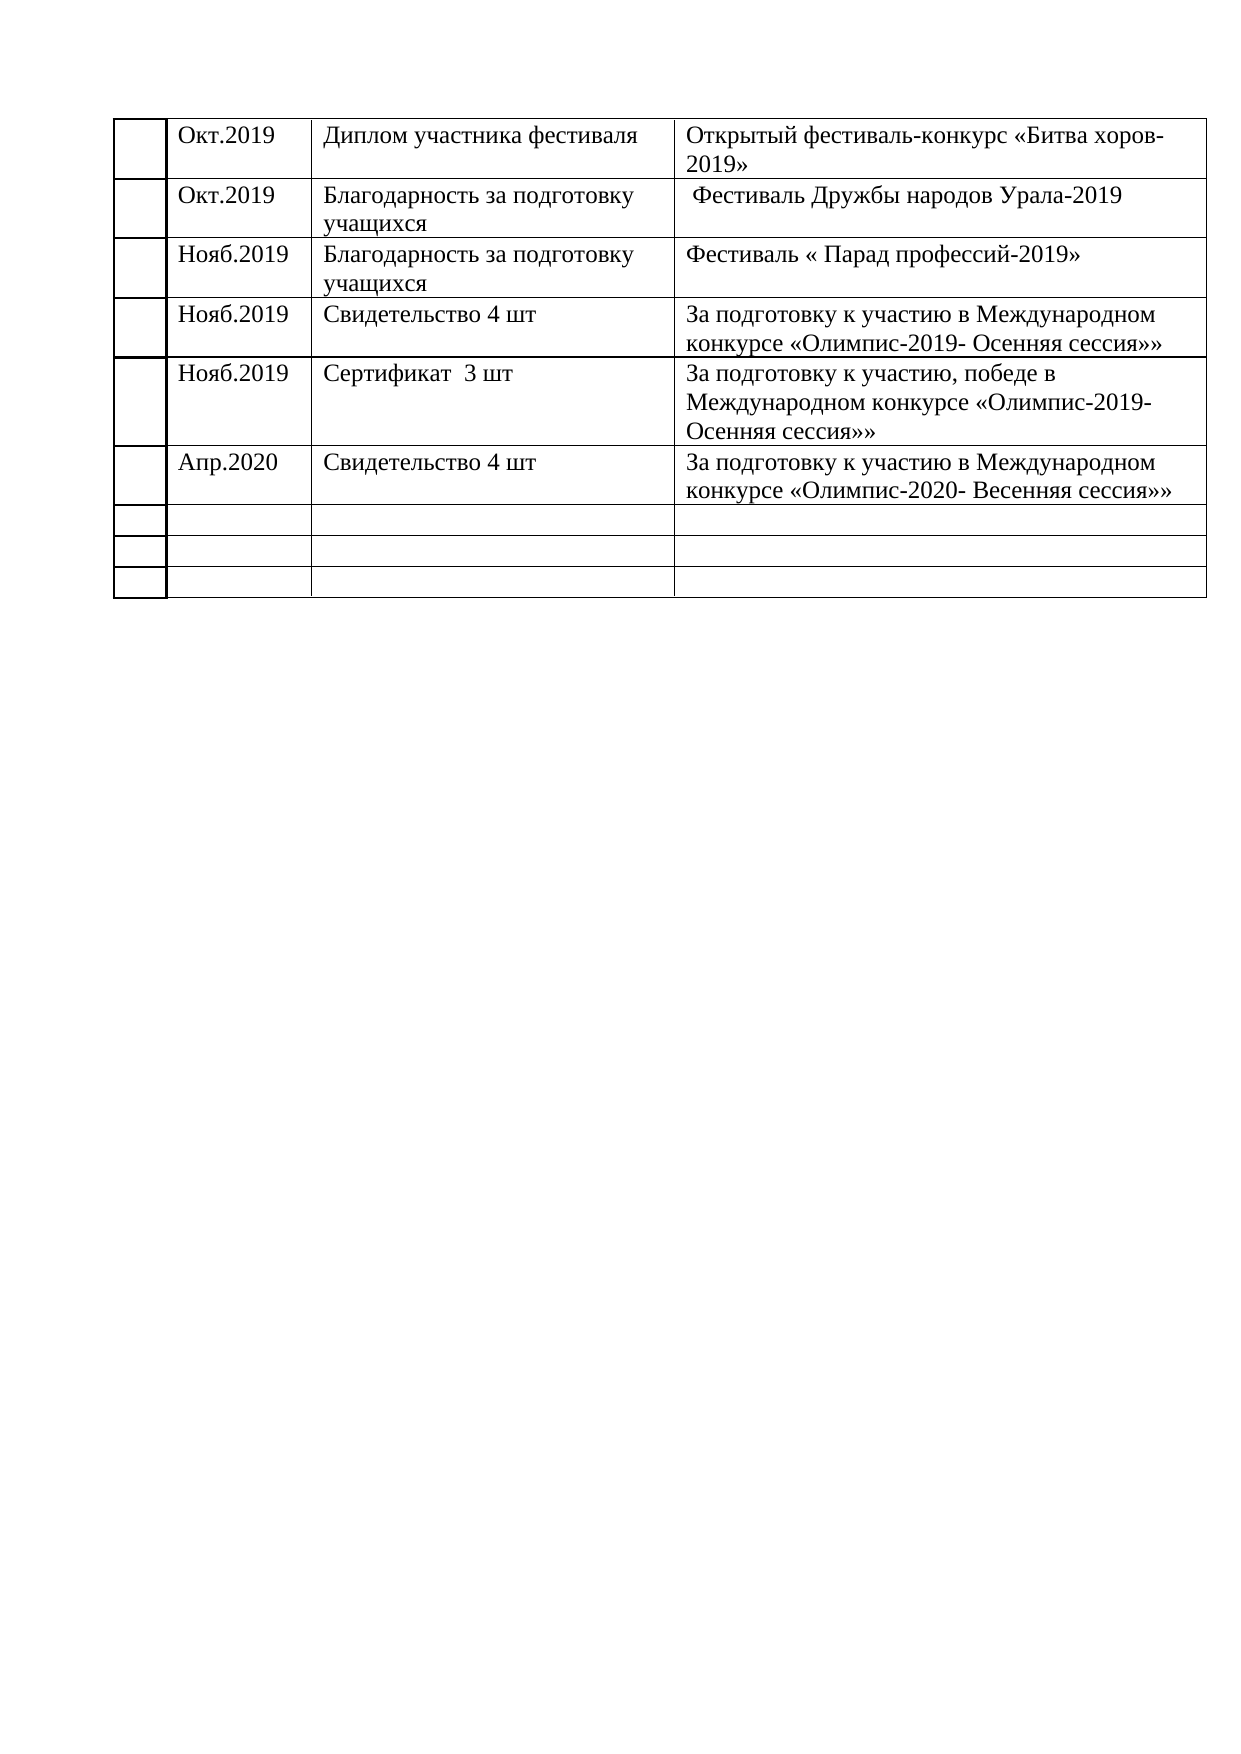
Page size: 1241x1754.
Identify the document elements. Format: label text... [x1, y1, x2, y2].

table_cell [115, 506, 165, 535]
table_cell [675, 567, 1206, 597]
table_cell Нояб.2019 [168, 298, 311, 356]
table_cell Благодарность за подготовку учащихся [312, 179, 674, 237]
table_cell Свидетельство 4 шт [312, 446, 674, 504]
table_cell [312, 536, 674, 566]
table_cell [115, 568, 165, 597]
table_cell Нояб.2019 [168, 238, 311, 297]
table_cell [115, 239, 165, 297]
table_cell [115, 537, 165, 566]
table_cell [675, 536, 1206, 566]
table_cell За подготовку к участию в Международном конкурсе «Олимпис-2019- Осенняя сессия»» [675, 298, 1206, 356]
table_cell [312, 567, 674, 597]
table_cell [675, 505, 1206, 535]
table_cell [168, 567, 312, 597]
table_cell Фестиваль « Парад профессий-2019» [675, 238, 1206, 297]
table_cell [115, 447, 165, 504]
table_cell [115, 359, 165, 445]
table_cell Свидетельство 4 шт [312, 298, 674, 356]
table_cell [168, 505, 311, 535]
table_cell [115, 180, 165, 237]
table_cell Фестиваль Дружбы народов Урала-2019 [675, 179, 1206, 237]
table_cell [168, 536, 311, 566]
table_cell [312, 505, 674, 535]
table_cell Апр.2020 [168, 446, 311, 504]
table_cell Диплом участника фестиваля [312, 119, 674, 178]
table_cell [115, 299, 165, 356]
table_cell Открытый фестиваль-конкурс «Битва хоров-2019» [675, 119, 1206, 178]
table_cell [115, 120, 165, 178]
table_cell За подготовку к участию, победе в Международном конкурсе «Олимпис-2019- Осенняя сессия»» [675, 358, 1206, 445]
table_cell Окт.2019 [168, 179, 311, 237]
table_cell Сертификат 3 шт [312, 358, 674, 445]
table_cell Нояб.2019 [168, 358, 311, 445]
table_cell Благодарность за подготовку учащихся [312, 238, 674, 297]
table_cell Окт.2019 [168, 119, 312, 178]
table_cell За подготовку к участию в Международном конкурсе «Олимпис-2020- Весенняя сессия»» [675, 446, 1206, 504]
